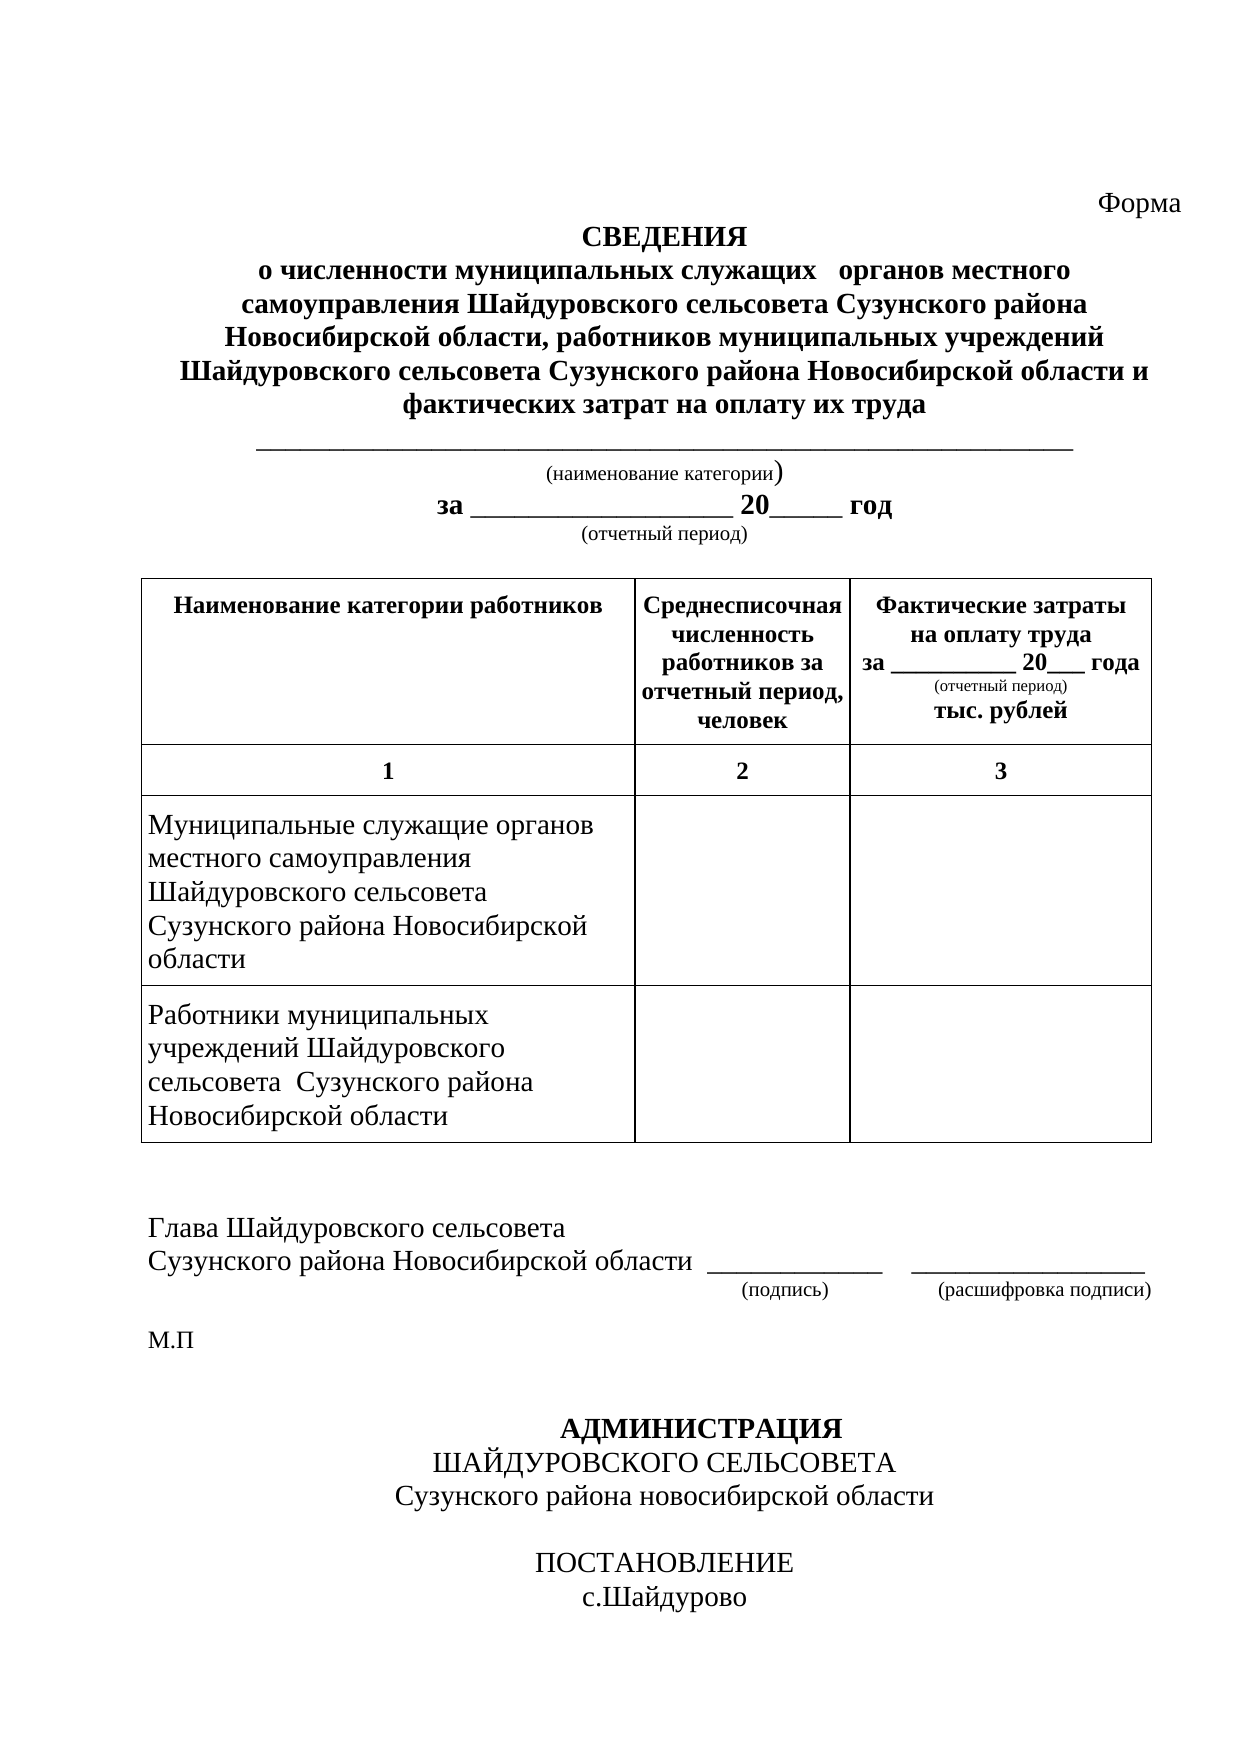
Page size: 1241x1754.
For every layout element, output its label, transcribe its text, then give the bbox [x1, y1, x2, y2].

table_cell Работники муниципальных учреждений Шайдуровского сельсовета Сузунского района Новосибирской области [142, 986, 634, 1142]
text с.Шайдурово [148, 1579, 1181, 1613]
text ПОСТАНОВЛЕНИЕ [148, 1546, 1181, 1579]
text за __________________ 20_____ год [148, 487, 1181, 521]
text (отчетный период) [148, 521, 1181, 545]
table_header Среднесписочная численность работников за отчетный период, человек [636, 579, 849, 744]
text самоуправления Шайдуровского сельсовета Сузунского района Новосибирской области, работников муниципальных учреждений [148, 286, 1181, 353]
table_cell 2 [636, 745, 849, 795]
title АДМИНИСТРАЦИЯ [148, 1411, 1181, 1445]
text Шайдуровского сельсовета Сузунского района Новосибирской области и фактических затрат на оплату их труда [148, 353, 1181, 420]
table_cell [636, 986, 849, 1142]
table_cell 1 [142, 745, 634, 795]
table_cell [851, 796, 1151, 985]
text (наименование категории) [148, 453, 1181, 487]
table_cell Муниципальные служащие органов местного самоуправления Шайдуровского сельсовета Сузунского района Новосибирской области [142, 796, 634, 985]
text Форма [148, 185, 1181, 219]
text Глава Шайдуровского сельсовета [148, 1210, 1181, 1243]
text Сузунского района Новосибирской области ____________ ________________ [148, 1243, 1181, 1277]
text ________________________________________________________ [148, 420, 1181, 453]
text ШАЙДУРОВСКОГО СЕЛЬСОВЕТА [148, 1445, 1181, 1478]
table_cell [851, 986, 1151, 1142]
text о численности муниципальных служащих органов местного [148, 252, 1181, 286]
table_header Наименование категории работников [142, 579, 634, 744]
text (подпись) (расшифровка подписи) [148, 1277, 1181, 1301]
text Сузунского района новосибирской области [148, 1478, 1181, 1512]
text СВЕДЕНИЯ [148, 219, 1181, 252]
table_cell 3 [851, 745, 1151, 795]
table_header Фактические затраты на оплату труда за __________ 20___ года (отчетный период) тыс. рублей [851, 579, 1151, 744]
text М.П [148, 1325, 1181, 1354]
table_cell [636, 796, 849, 985]
